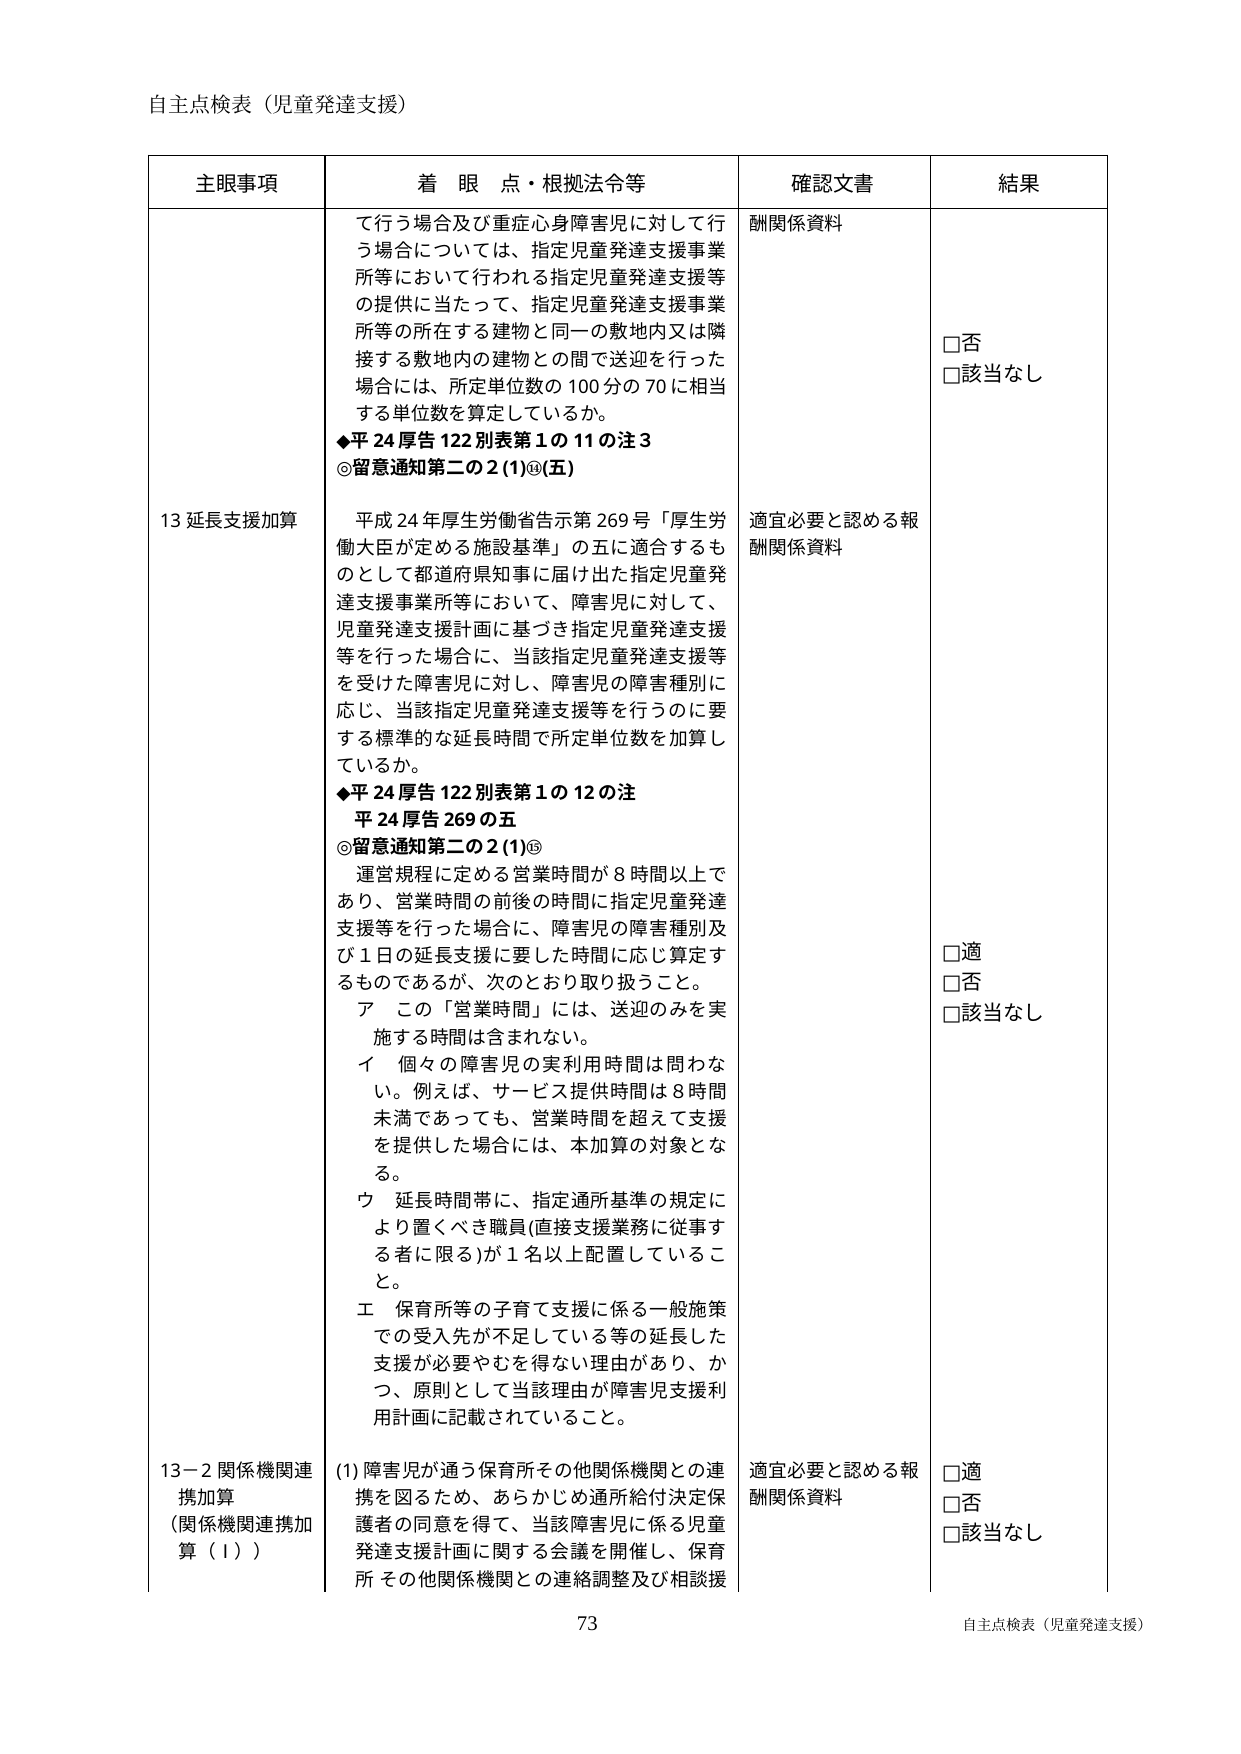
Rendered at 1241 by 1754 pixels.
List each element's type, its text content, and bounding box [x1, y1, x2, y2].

table_cell □適 □否 □該当なし [931, 209, 1107, 506]
table_cell 適宜必要と認める報酬関係資料 [739, 506, 930, 1456]
table_cell □適 □否 □該当なし [931, 1456, 1107, 1592]
table_header 着 眼 点・根拠法令等 [326, 156, 738, 208]
table_cell □適 □否 □該当なし [931, 506, 1107, 1456]
table_cell [149, 209, 324, 506]
table_cell 13 延長支援加算 [149, 506, 324, 1456]
table_cell 平成24年厚生労働省告示第269号「厚生労働大臣が定める施設基準」の五に適合するものとして都道府県知事に届け出た指定児童発達支援事業所等において、障害児に対して、児童発達支援計画に基づき指定児童発達支援等を行った場合に、当該指定児童発達支援等を受けた障害児に対し、障害児の障害種別に応じ、当該指定児童発達支援等を行うのに要する標準的な延長時間で所定単位数を加算しているか。 ◆平24厚告122別表第１の12の注 平24厚告269の五 ◎留意通知第二の２(1)⑮ 運営規程に定める営業時間が８時間以上であり、営業時間の前後の時間に指定児童発達支援等を行った場合に、障害児の障害種別及び１日の延長支援に要した時間に応じ算定するものであるが、次のとおり取り扱うこと。 ア この「営業時間」には、送迎のみを実施する時間は含まれない。 イ 個々の障害児の実利用時間は問わない。例えば、サービス提供時間は８時間未満であっても、営業時間を超えて支援を提供した場合には、本加算の対象となる。 ウ 延長時間帯に、指定通所基準の規定により置くべき職員(直接支援業務に従事する者に限る)が１名以上配置していること。 エ 保育所等の子育て支援に係る一般施策での受入先が不足している等の延長した支援が必要やむを得ない理由があり、かつ、原則として当該理由が障害児支援利用計画に記載されていること。 [326, 506, 738, 1456]
table_cell 13－2 関係機関連携加算 （関係機関連携加算（Ⅰ）） [149, 1456, 324, 1592]
table_cell 適宜必要と認める報酬関係資料 [739, 1456, 930, 1592]
table_header 主眼事項 [149, 156, 324, 208]
table_cell 適宜必要と認める報酬関係資料 [739, 209, 930, 506]
table_header 結果 [931, 156, 1107, 208]
table_header 確認文書 [739, 156, 930, 208]
